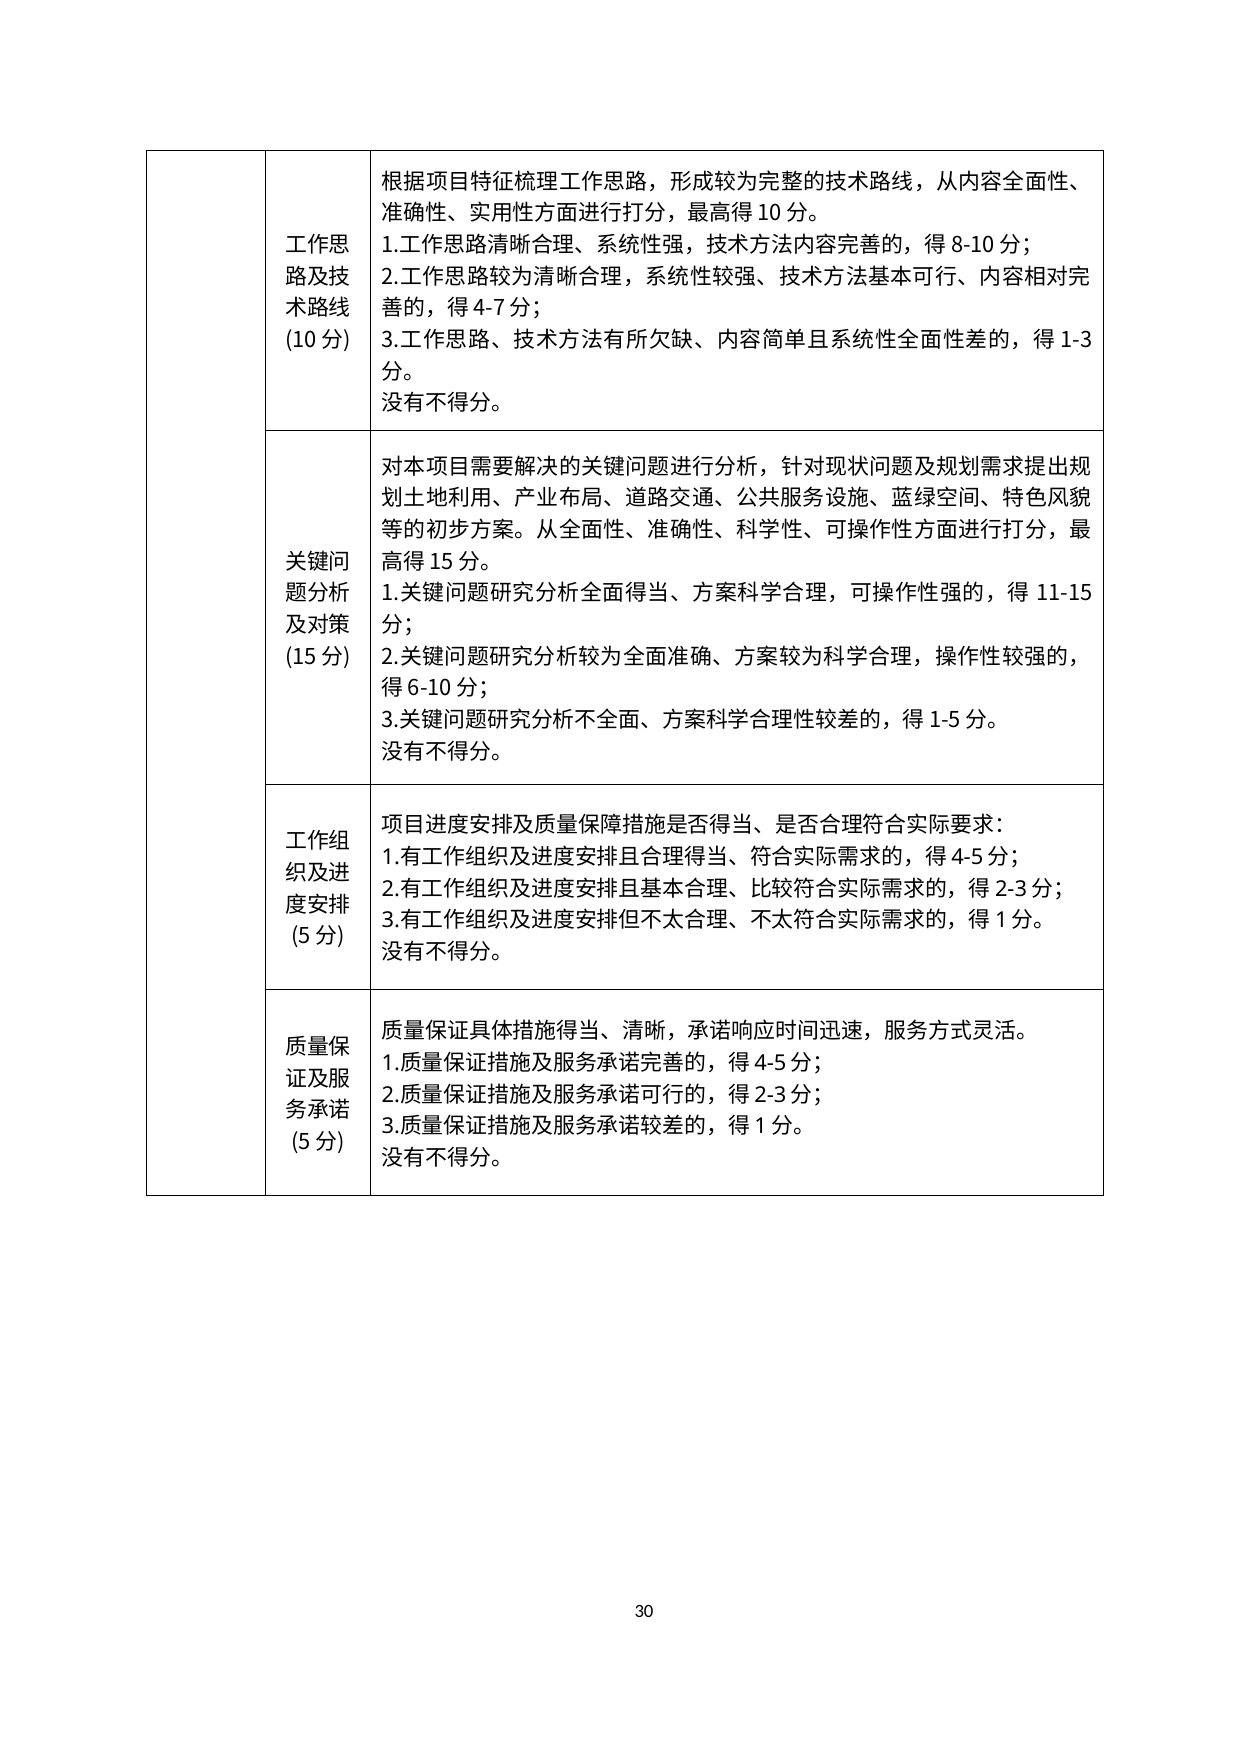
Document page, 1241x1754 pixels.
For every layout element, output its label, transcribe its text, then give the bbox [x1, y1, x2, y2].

table_cell 关键问题分析及对策 (15分) [266, 431, 370, 783]
table_cell 质量保证及服务承诺 (5分) [266, 990, 370, 1195]
table_cell 工作组织及进度安排 (5分) [266, 785, 370, 989]
table_cell 根据项目特征梳理工作思路，形成较为完整的技术路线，从内容全面性、准确性、实用性方面进行打分，最高得10分。 1.工作思路清晰合理、系统性强，技术方法内容完善的，得8-10分； 2.工作思路较为清晰合理，系统性较强、技术方法基本可行、内容相对完善的，得4-7分； 3.工作思路、技术方法有所欠缺、内容简单且系统性全面性差的，得1-3分。 没有不得分。 [371, 151, 1103, 429]
table_cell 对本项目需要解决的关键问题进行分析，针对现状问题及规划需求提出规划土地利用、产业布局、道路交通、公共服务设施、蓝绿空间、特色风貌等的初步方案。从全面性、准确性、科学性、可操作性方面进行打分，最高得15分。 1.关键问题研究分析全面得当、方案科学合理，可操作性强的，得11-15分； 2.关键问题研究分析较为全面准确、方案较为科学合理，操作性较强的，得6-10分； 3.关键问题研究分析不全面、方案科学合理性较差的，得1-5分。 没有不得分。 [371, 431, 1103, 783]
table_cell 质量保证具体措施得当、清晰，承诺响应时间迅速，服务方式灵活。 1.质量保证措施及服务承诺完善的，得4-5分； 2.质量保证措施及服务承诺可行的，得2-3分； 3.质量保证措施及服务承诺较差的，得1分。 没有不得分。 [371, 990, 1103, 1195]
table_cell 项目进度安排及质量保障措施是否得当、是否合理符合实际要求： 1.有工作组织及进度安排且合理得当、符合实际需求的，得4-5分； 2.有工作组织及进度安排且基本合理、比较符合实际需求的，得2-3分； 3.有工作组织及进度安排但不太合理、不太符合实际需求的，得1分。 没有不得分。 [371, 785, 1103, 989]
table_cell 工作思路及技术路线 (10分) [266, 151, 370, 429]
